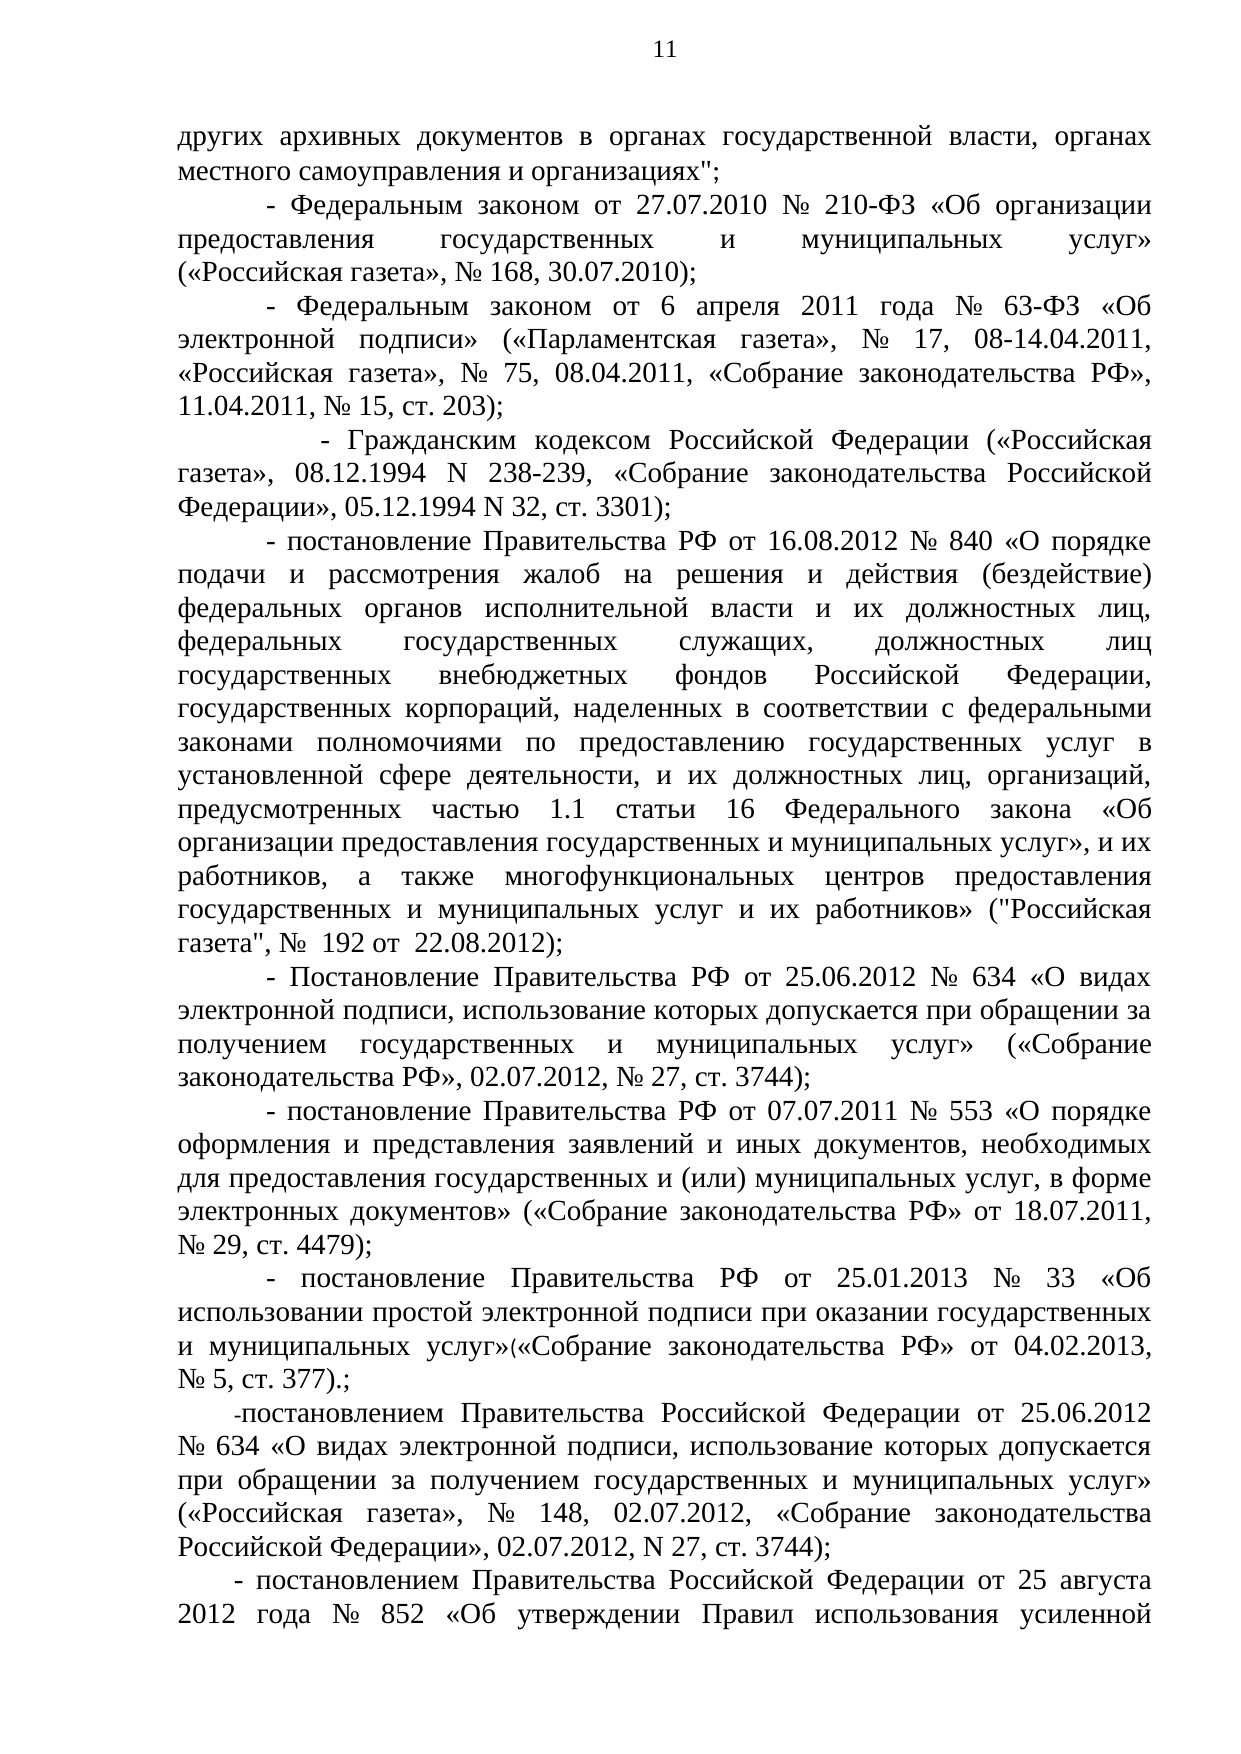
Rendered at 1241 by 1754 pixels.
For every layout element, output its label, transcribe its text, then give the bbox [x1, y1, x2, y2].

text - Федеральным законом от 27.07.2010 № 210-ФЗ «Об организации предоставления государственных и муниципальных услуг» («Российская газета», № 168, 30.07.2010); [177, 187, 1152, 288]
text - Гражданским кодексом Российской Федерации («Российская газета», 08.12.1994 N 238-239, «Собрание законодательства Российской Федерации», 05.12.1994 N 32, ст. 3301); [177, 422, 1152, 523]
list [177, 118, 1152, 187]
text - постановление Правительства РФ от 25.01.2013 № 33 «Об использовании простой электронной подписи при оказании государственных и муниципальных услуг»(«Собрание законодательства РФ» от 04.02.2013, № 5, ст. 377).; [177, 1261, 1152, 1395]
text -постановлением Правительства Российской Федерации от 25.06.2012 № 634 «О видах электронной подписи, использование которых допускается при обращении за получением государственных и муниципальных услуг» («Российская газета», № 148, 02.07.2012, «Собрание законодательства Российской Федерации», 02.07.2012, N 27, ст. 3744); [177, 1395, 1152, 1562]
text - Постановление Правительства РФ от 25.06.2012 № 634 «О видах электронной подписи, использование которых допускается при обращении за получением государственных и муниципальных услуг» («Собрание законодательства РФ», 02.07.2012, № 27, ст. 3744); [177, 959, 1152, 1093]
text - Федеральным законом от 6 апреля 2011 года № 63-ФЗ «Об электронной подписи» («Парламентская газета», № 17, 08-14.04.2011, «Российская газета», № 75, 08.04.2011, «Собрание законодательства РФ», 11.04.2011, № 15, ст. 203); [177, 288, 1152, 422]
text - постановление Правительства РФ от 16.08.2012 № 840 «О порядке подачи и рассмотрения жалоб на решения и действия (бездействие) федеральных органов исполнительной власти и их должностных лиц, федеральных государственных служащих, должностных лиц государственных внебюджетных фондов Российской Федерации, государственных корпораций, наделенных в соответствии с федеральными законами полномочиями по предоставлению государственных услуг в установленной сфере деятельности, и их должностных лиц, организаций, предусмотренных частью 1.1 статьи 16 Федерального закона «Об организации предоставления государственных и муниципальных услуг», и их работников, а также многофункциональных центров предоставления государственных и муниципальных услуг и их работников» ("Российская газета", № 192 от 22.08.2012); [177, 523, 1152, 959]
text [177, 1562, 1152, 1629]
text - постановление Правительства РФ от 07.07.2011 № 553 «О порядке оформления и представления заявлений и иных документов, необходимых для предоставления государственных и (или) муниципальных услуг, в форме электронных документов» («Собрание законодательства РФ» от 18.07.2011, № 29, ст. 4479); [177, 1093, 1152, 1261]
